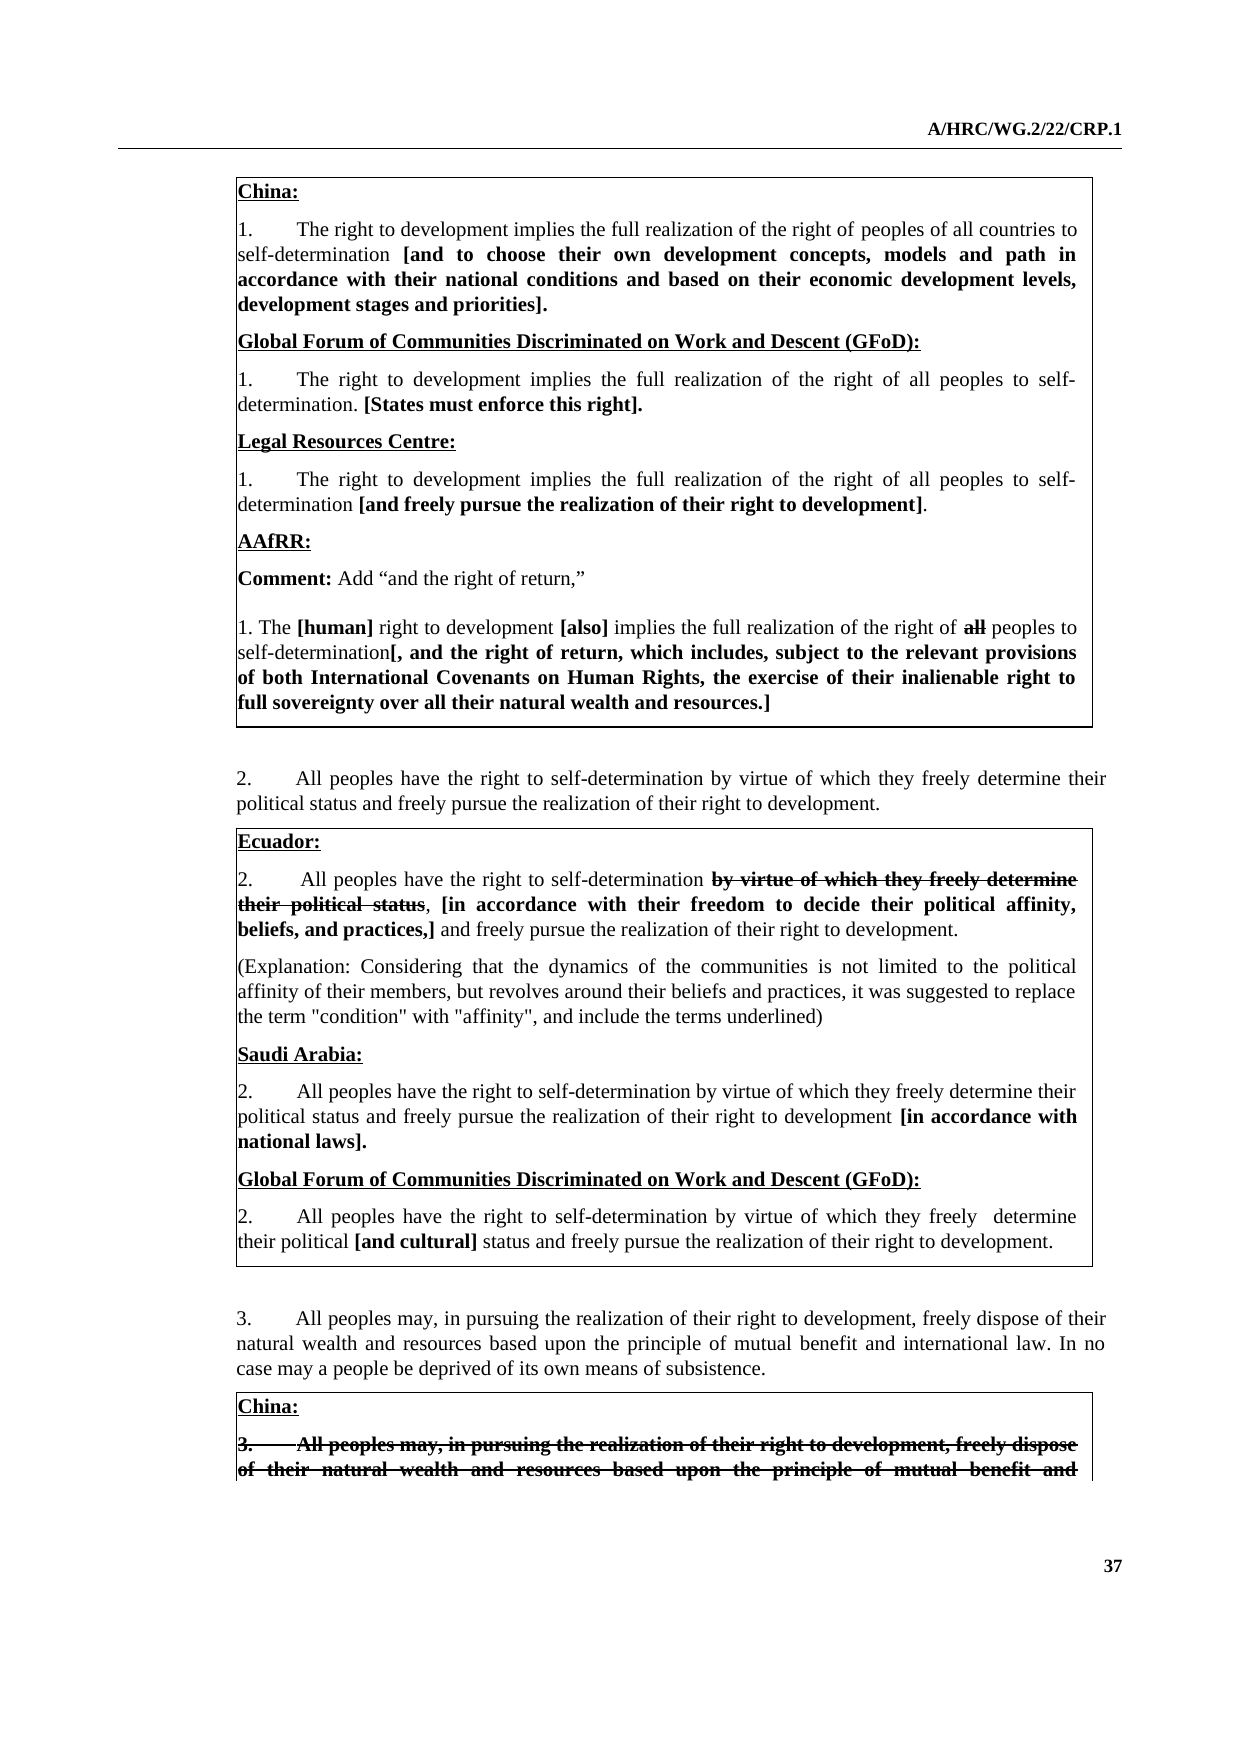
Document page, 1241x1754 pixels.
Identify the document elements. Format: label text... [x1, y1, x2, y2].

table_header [237, 1393, 1092, 1481]
text 3. All peoples may, in pursuing the realization of their right to development, freely dispose of their natural wealth and resources based upon the principle of mutual benefit and international law. In no case may a people be deprived of its own means of subsistence. [236, 1304, 1107, 1379]
table_header Ecuador: 2. All peoples have the right to self-determination by virtue of which they freely determine their political status, [in accordance with their freedom to decide their political affinity, beliefs, and practices,] and freely pursue the realization of their right to development. (Explanation: Considering that the dynamics of the communities is not limited to the political affinity of their members, but revolves around their beliefs and practices, it was suggested to replace the term "condition" with "affinity", and include the terms underlined) Saudi Arabia: 2. All peoples have the right to self-determination by virtue of which they freely determine their political status and freely pursue the realization of their right to development [in accordance with national laws]. [237, 829, 1092, 1166]
table_cell Global Forum of Communities Discriminated on Work and Descent (GFoD): 2. All peoples have the right to self-determination by virtue of which they freely determine their political [and cultural] status and freely pursue the realization of their right to development. [237, 1166, 1092, 1266]
text 2. All peoples have the right to self-determination by virtue of which they freely determine their political status and freely pursue the realization of their right to development. [236, 765, 1107, 815]
table_header China: 1. The right to development implies the full realization of the right of peoples of all countries to self-determination [and to choose their own development concepts, models and path in accordance with their national conditions and based on their economic development levels, development stages and priorities]. [237, 178, 1092, 328]
table_cell Legal Resources Centre: 1. The right to development implies the full realization of the right of all peoples to self-determination [and freely pursue the realization of their right to development]. AAfRR: Comment: Add “and the right of return,” 1. The [human] right to development [also] implies the full realization of the right of all peoples to self-determination[, and the right of return, which includes, subject to the relevant provisions of both International Covenants on Human Rights, the exercise of their inalienable right to full sovereignty over all their natural wealth and resources.] [237, 428, 1092, 726]
table_cell Global Forum of Communities Discriminated on Work and Descent (GFoD): 1. The right to development implies the full realization of the right of all peoples to self-determination. [States must enforce this right]. [237, 328, 1092, 428]
